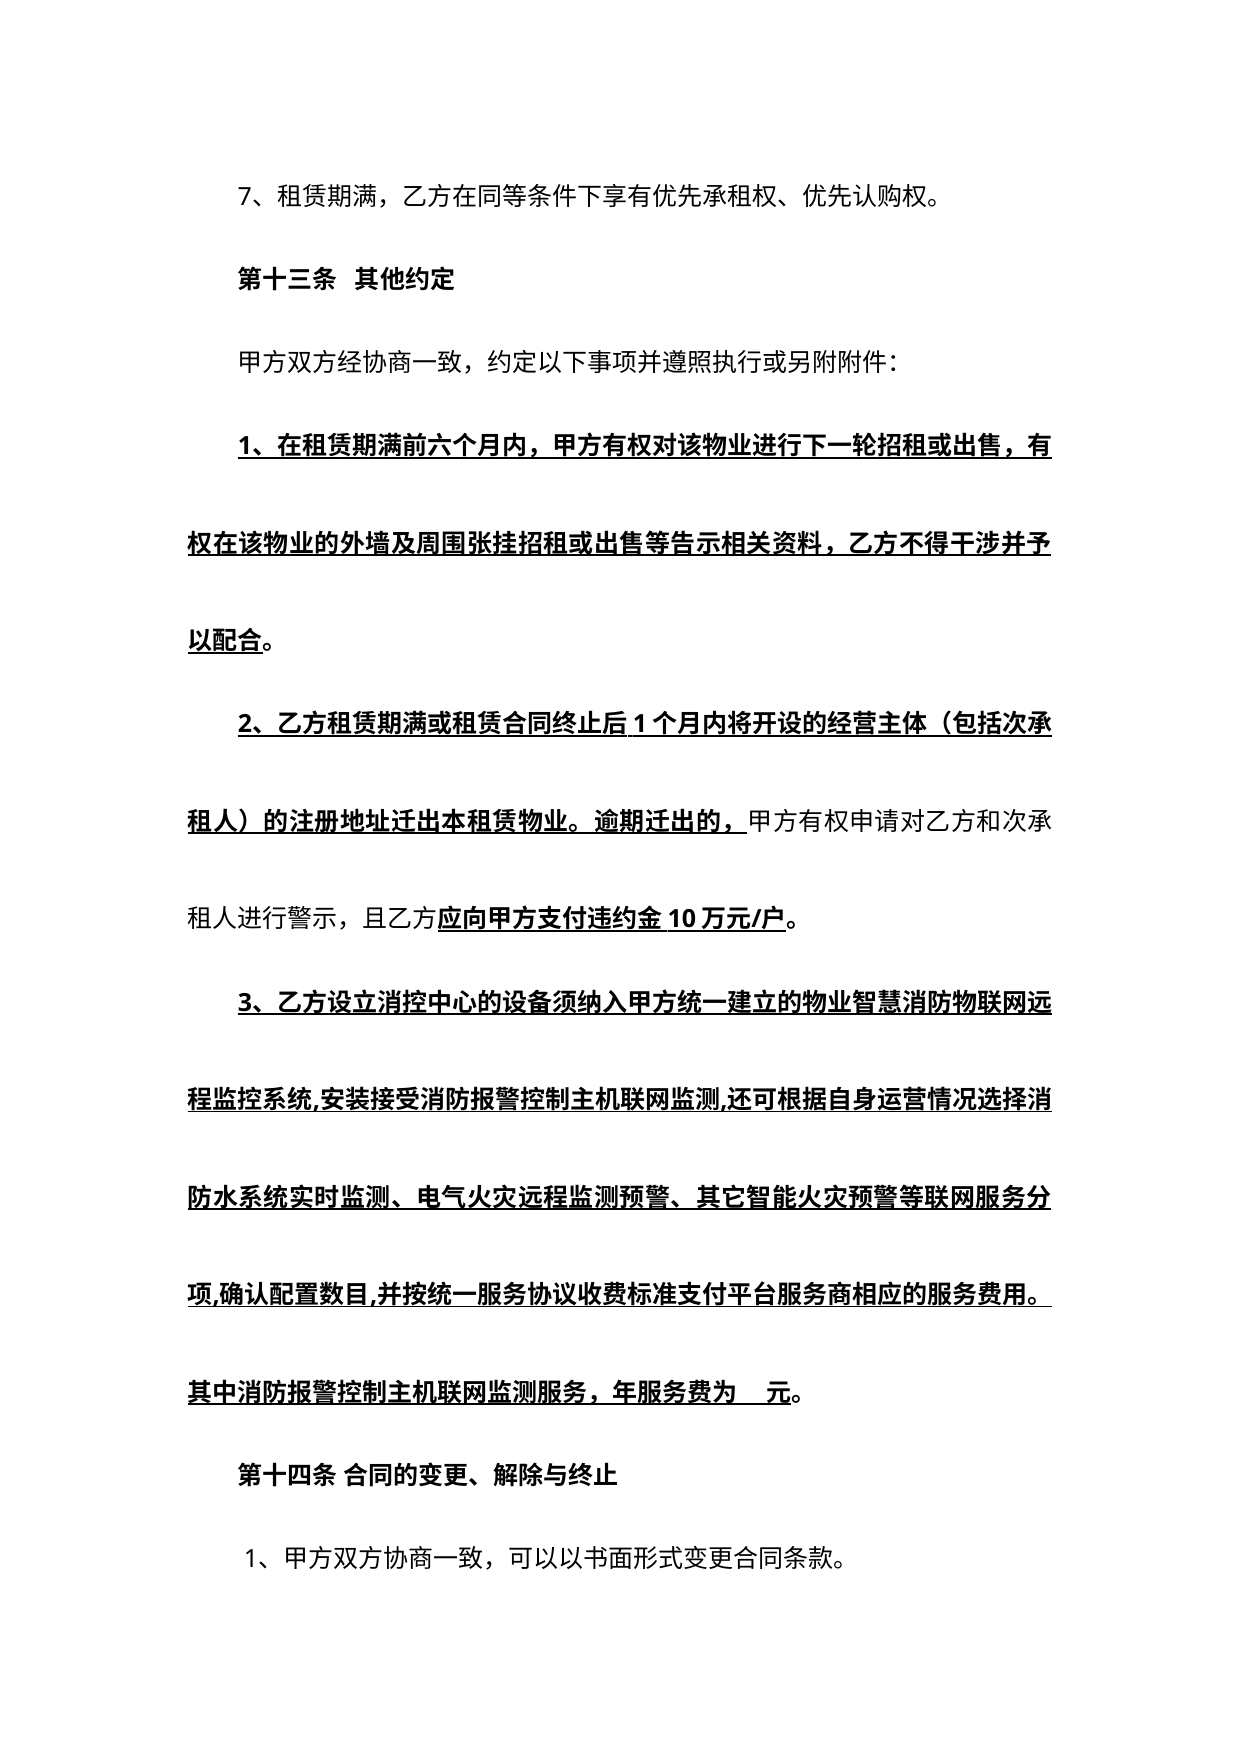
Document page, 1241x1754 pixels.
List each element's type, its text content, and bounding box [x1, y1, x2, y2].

text 2、乙方租赁期满或租赁合同终止后1个月内将开设的经营主体（包括次承租人）的注册地址迁出本租赁物业。逾期迁出的，甲方有权申请对乙方和次承租人进行警示，且乙方应向甲方支付违约金10万元/户。 [187, 689, 1053, 949]
text 第十三条 其他约定 [187, 245, 1053, 310]
text 1、在租赁期满前六个月内，甲方有权对该物业进行下一轮招租或出售，有权在该物业的外墙及周围张挂招租或出售等告示相关资料，乙方不得干涉并予以配合。 [187, 411, 1053, 671]
text 第十四条 合同的变更、解除与终止 [187, 1441, 1053, 1506]
text 3、乙方设立消控中心的设备须纳入甲方统一建立的物业智慧消防物联网远程监控系统,安装接受消防报警控制主机联网监测,还可根据自身运营情况选择消防水系统实时监测、电气火灾远程监测预警、其它智能火灾预警等联网服务分项,确认配置数目,并按统一服务协议收费标准支付平台服务商相应的服务费用。其中消防报警控制主机联网监测服务，年服务费为 元。 [187, 968, 1053, 1423]
text 甲方双方经协商一致，约定以下事项并遵照执行或另附附件： [187, 328, 1053, 393]
text 1、甲方双方协商一致，可以以书面形式变更合同条款。 [244, 1524, 1053, 1589]
text 7、租赁期满，乙方在同等条件下享有优先承租权、优先认购权。 [187, 162, 1053, 227]
